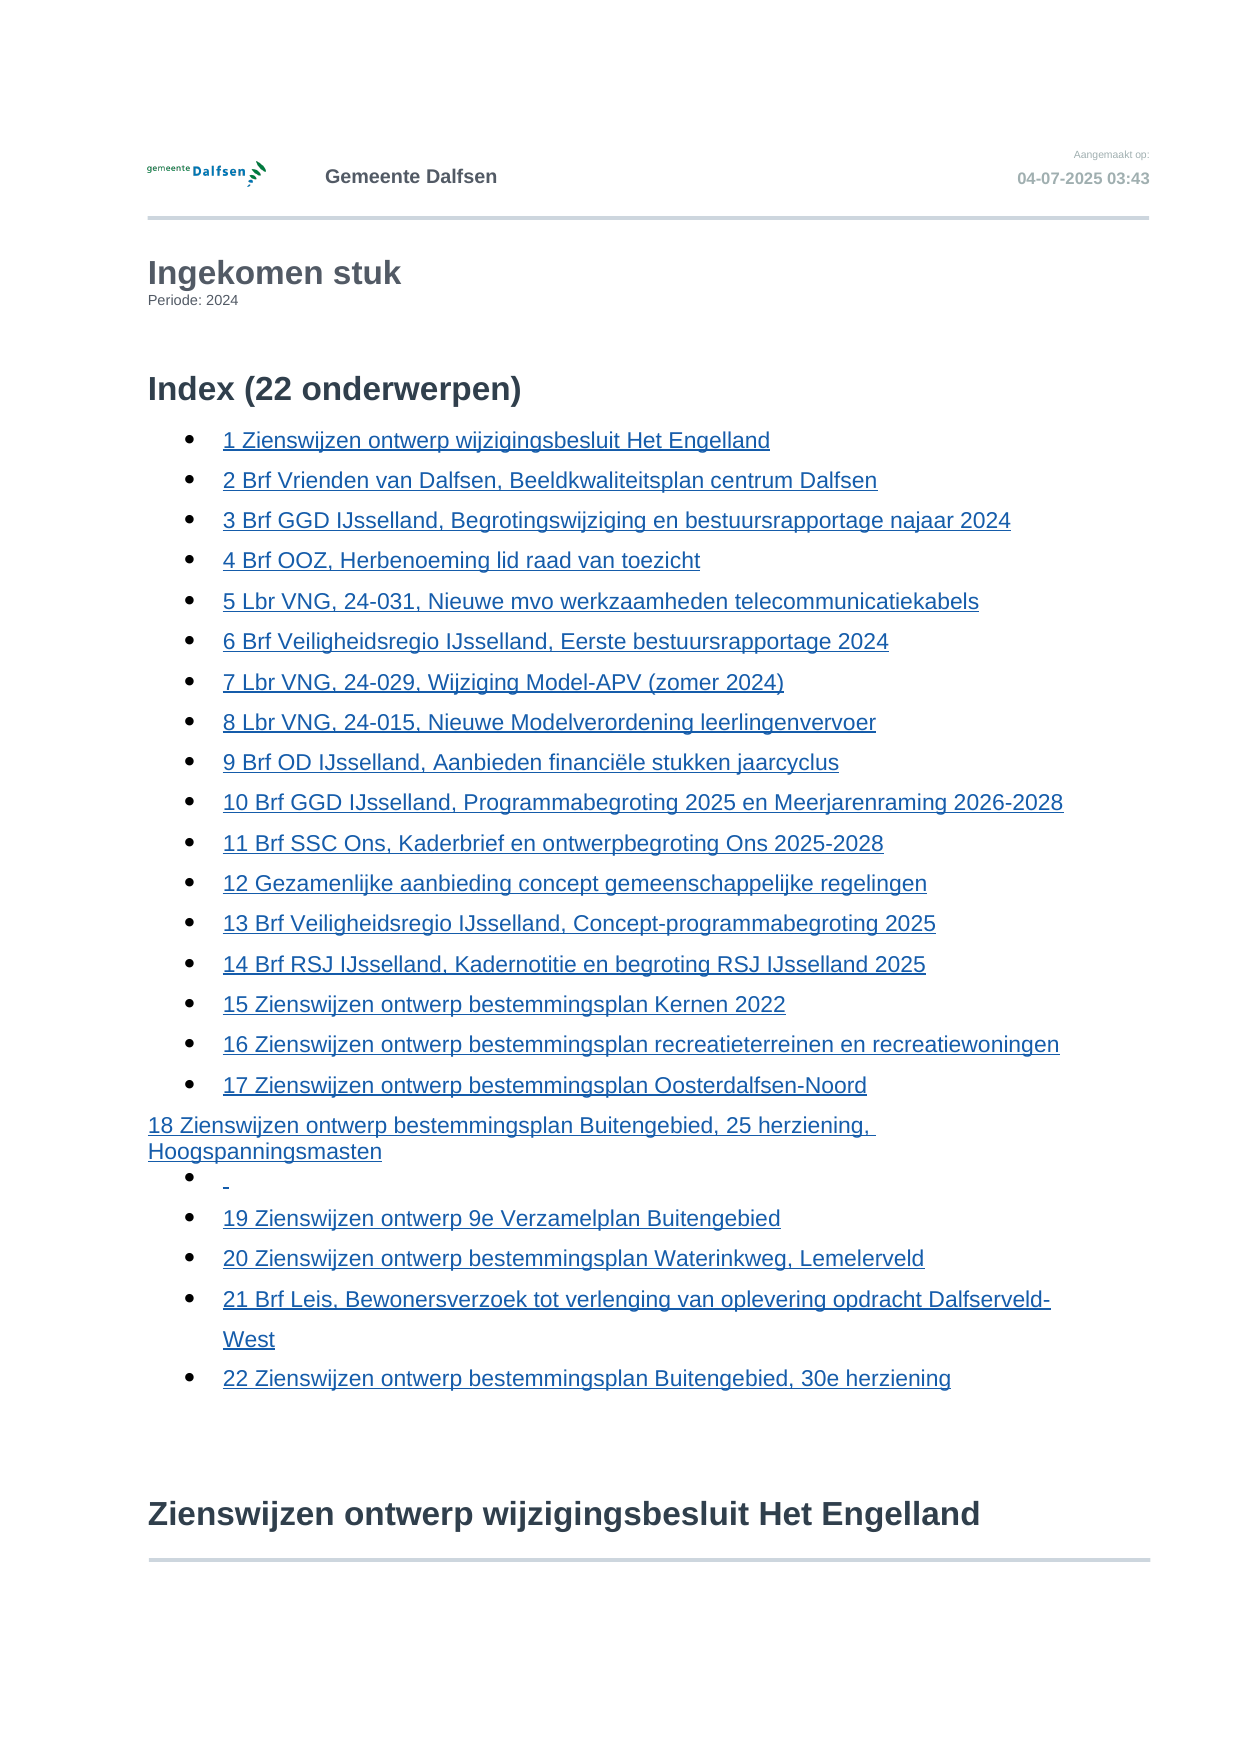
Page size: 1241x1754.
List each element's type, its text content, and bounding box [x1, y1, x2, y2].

list 8 Lbr VNG, 24-015, Nieuwe Modelverordening leerlingenvervoer [185, 709, 1093, 736]
table_header Gemeente Dalfsen [325, 148, 727, 188]
table_cell 04-07-2025 03:43 [727, 161, 1149, 188]
table_header Aangemaakt op: [727, 148, 1149, 161]
subtitle Zienswijzen ontwerp wijzigingsbesluit Het Engelland [148, 1494, 1093, 1533]
table_header Ingekomen stuk [148, 245, 727, 292]
list 13 Brf Veiligheidsregio IJsselland, Concept-programmabegroting 2025 [185, 910, 1093, 937]
picture [147, 216, 1150, 220]
list 2 Brf Vrienden van Dalfsen, Beeldkwaliteitsplan centrum Dalfsen [185, 467, 1093, 494]
list 9 Brf OD IJsselland, Aanbieden financiële stukken jaarcyclus [185, 749, 1093, 776]
list 6 Brf Veiligheidsregio IJsselland, Eerste bestuursrapportage 2024 [185, 628, 1093, 655]
list 10 Brf GGD IJsselland, Programmabegroting 2025 en Meerjarenraming 2026-2028 [185, 789, 1093, 816]
list 18 Zienswijzen ontwerp bestemmingsplan Buitengebied, 25 herziening, Hoogspanningsmasten [185, 1164, 1093, 1191]
list 21 Brf Leis, Bewonersverzoek tot verlenging van oplevering opdracht Dalfserveld-West [185, 1286, 1093, 1352]
list 22 Zienswijzen ontwerp bestemmingsplan Buitengebied, 30e herziening [185, 1365, 1093, 1392]
list 15 Zienswijzen ontwerp bestemmingsplan Kernen 2022 [185, 991, 1093, 1018]
picture [147, 161, 266, 187]
list 5 Lbr VNG, 24-031, Nieuwe mvo werkzaamheden telecommunicatiekabels [185, 588, 1093, 615]
list 4 Brf OOZ, Herbenoeming lid raad van toezicht [185, 547, 1093, 574]
list 1 Zienswijzen ontwerp wijzigingsbesluit Het Engelland [185, 427, 1093, 453]
list 14 Brf RSJ IJsselland, Kadernotitie en begroting RSJ IJsselland 2025 [185, 951, 1093, 977]
list 20 Zienswijzen ontwerp bestemmingsplan Waterinkweg, Lemelerveld [185, 1245, 1093, 1272]
list 19 Zienswijzen ontwerp 9e Verzamelplan Buitengebied [185, 1205, 1093, 1232]
list 16 Zienswijzen ontwerp bestemmingsplan recreatieterreinen en recreatiewoningen [185, 1031, 1093, 1058]
table_header [148, 148, 325, 188]
list 11 Brf SSC Ons, Kaderbrief en ontwerpbegroting Ons 2025-2028 [185, 830, 1093, 857]
list 7 Lbr VNG, 24-029, Wijziging Model-APV (zomer 2024) [185, 668, 1093, 695]
list 17 Zienswijzen ontwerp bestemmingsplan Oosterdalfsen-Noord [185, 1072, 1093, 1098]
text Index (22 onderwerpen) [148, 369, 1093, 407]
list 3 Brf GGD IJsselland, Begrotingswijziging en bestuursrapportage najaar 2024 [185, 507, 1093, 534]
picture [148, 1558, 1151, 1562]
table_cell Periode: 2024 [148, 292, 727, 325]
list 12 Gezamenlijke aanbieding concept gemeenschappelijke regelingen [185, 870, 1093, 897]
